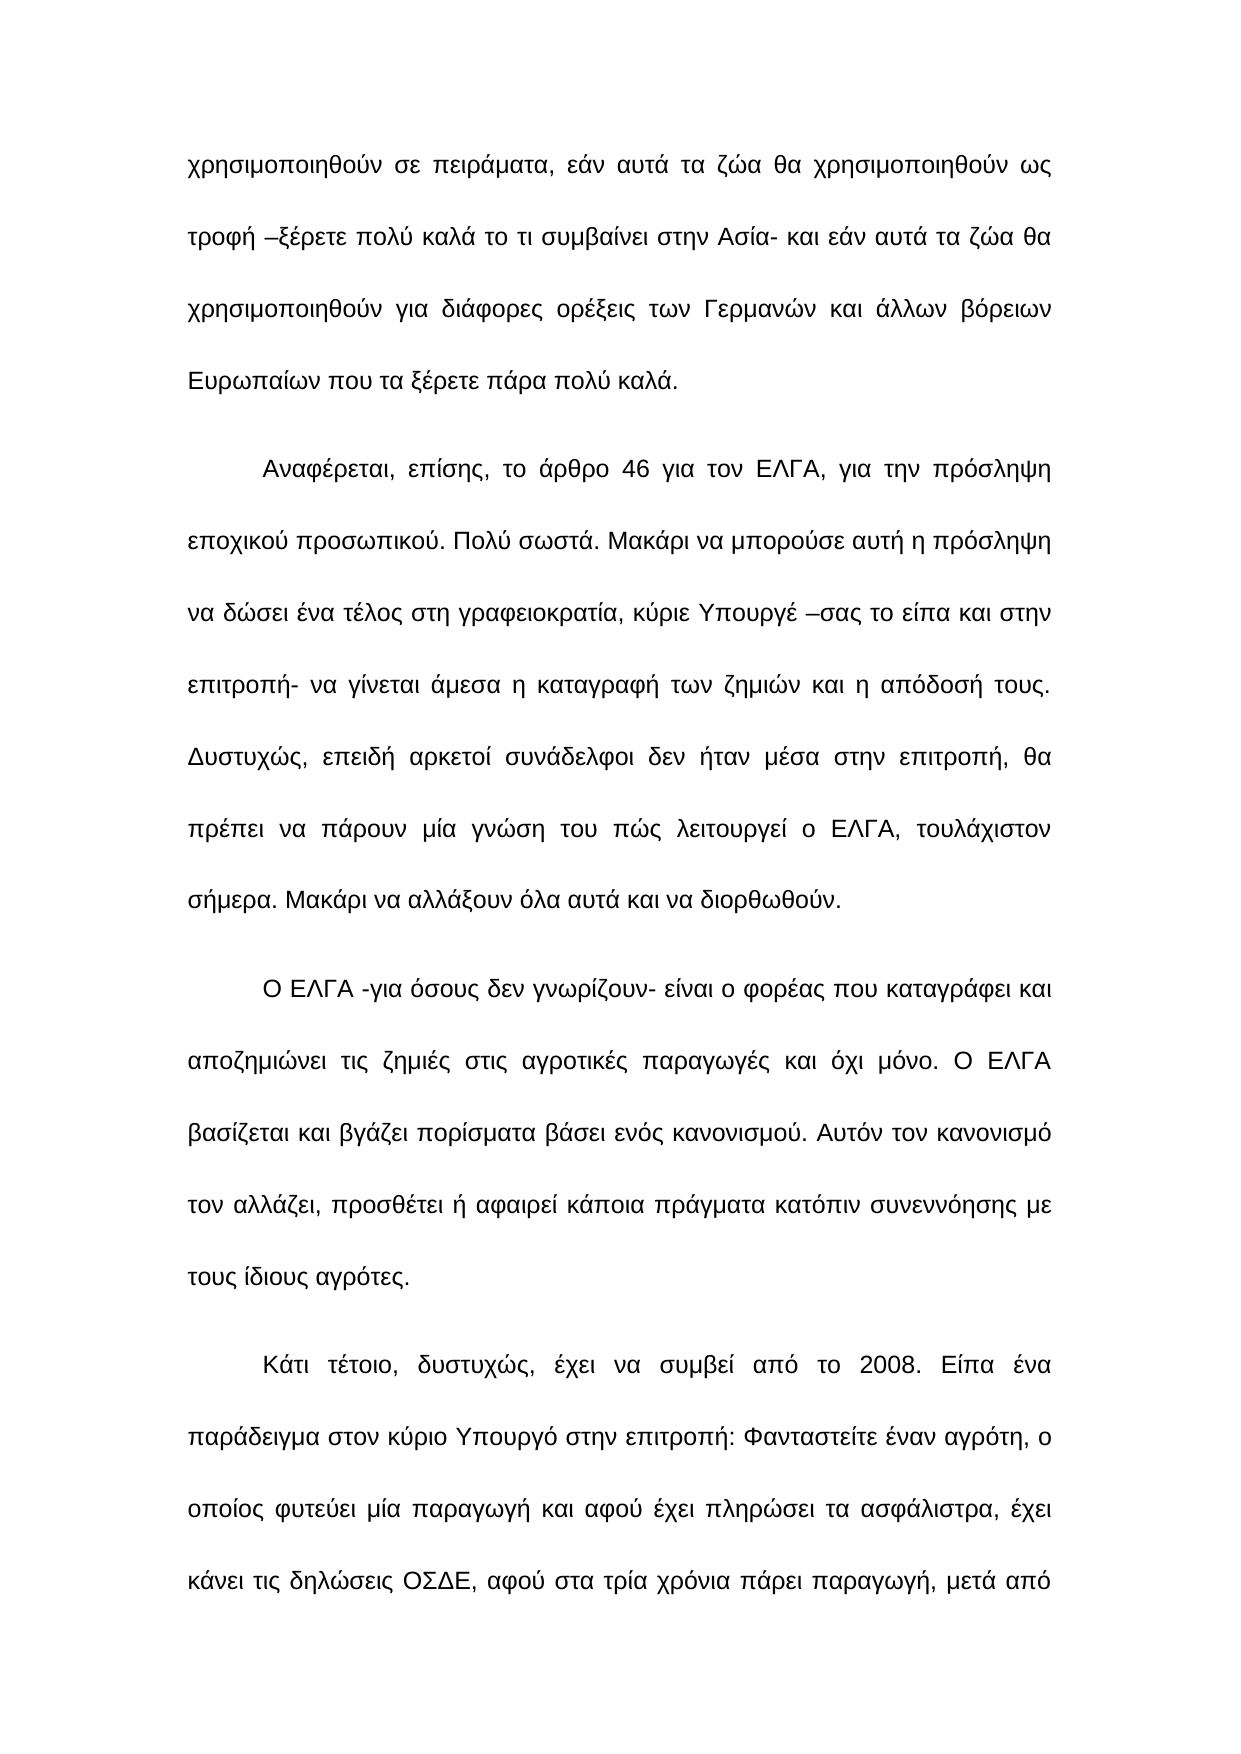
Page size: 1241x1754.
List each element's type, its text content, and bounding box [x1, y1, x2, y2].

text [187, 1350, 1053, 1594]
text Αναφέρεται, επίσης, το άρθρο 46 για τον ΕΛΓΑ, για την πρόσληψη εποχικού προσωπικού. Πολύ σωστά. Μακάρι να μπορούσε αυτή η πρόσληψη να δώσει ένα τέλος στη γραφειοκρατία, κύριε Υπουργέ –σας το είπα και στην επιτροπή- να γίνεται άμεσα η καταγραφή των ζημιών και η απόδοσή τους. Δυστυχώς, επειδή αρκετοί συνάδελφοι δεν ήταν μέσα στην επιτροπή, θα πρέπει να πάρουν μία γνώση του πώς λειτουργεί ο ΕΛΓΑ, τουλάχιστον σήμερα. Μακάρι να αλλάξουν όλα αυτά και να διορθωθούν. [187, 454, 1053, 914]
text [187, 150, 1053, 394]
text Ο ΕΛΓΑ -για όσους δεν γνωρίζουν- είναι ο φορέας που καταγράφει και αποζημιώνει τις ζημιές στις αγροτικές παραγωγές και όχι μόνο. Ο ΕΛΓΑ βασίζεται και βγάζει πορίσματα βάσει ενός κανονισμού. Αυτόν τον κανονισμό τον αλλάζει, προσθέτει ή αφαιρεί κάποια πράγματα κατόπιν συνεννόησης με τους ίδιους αγρότες. [187, 974, 1053, 1290]
